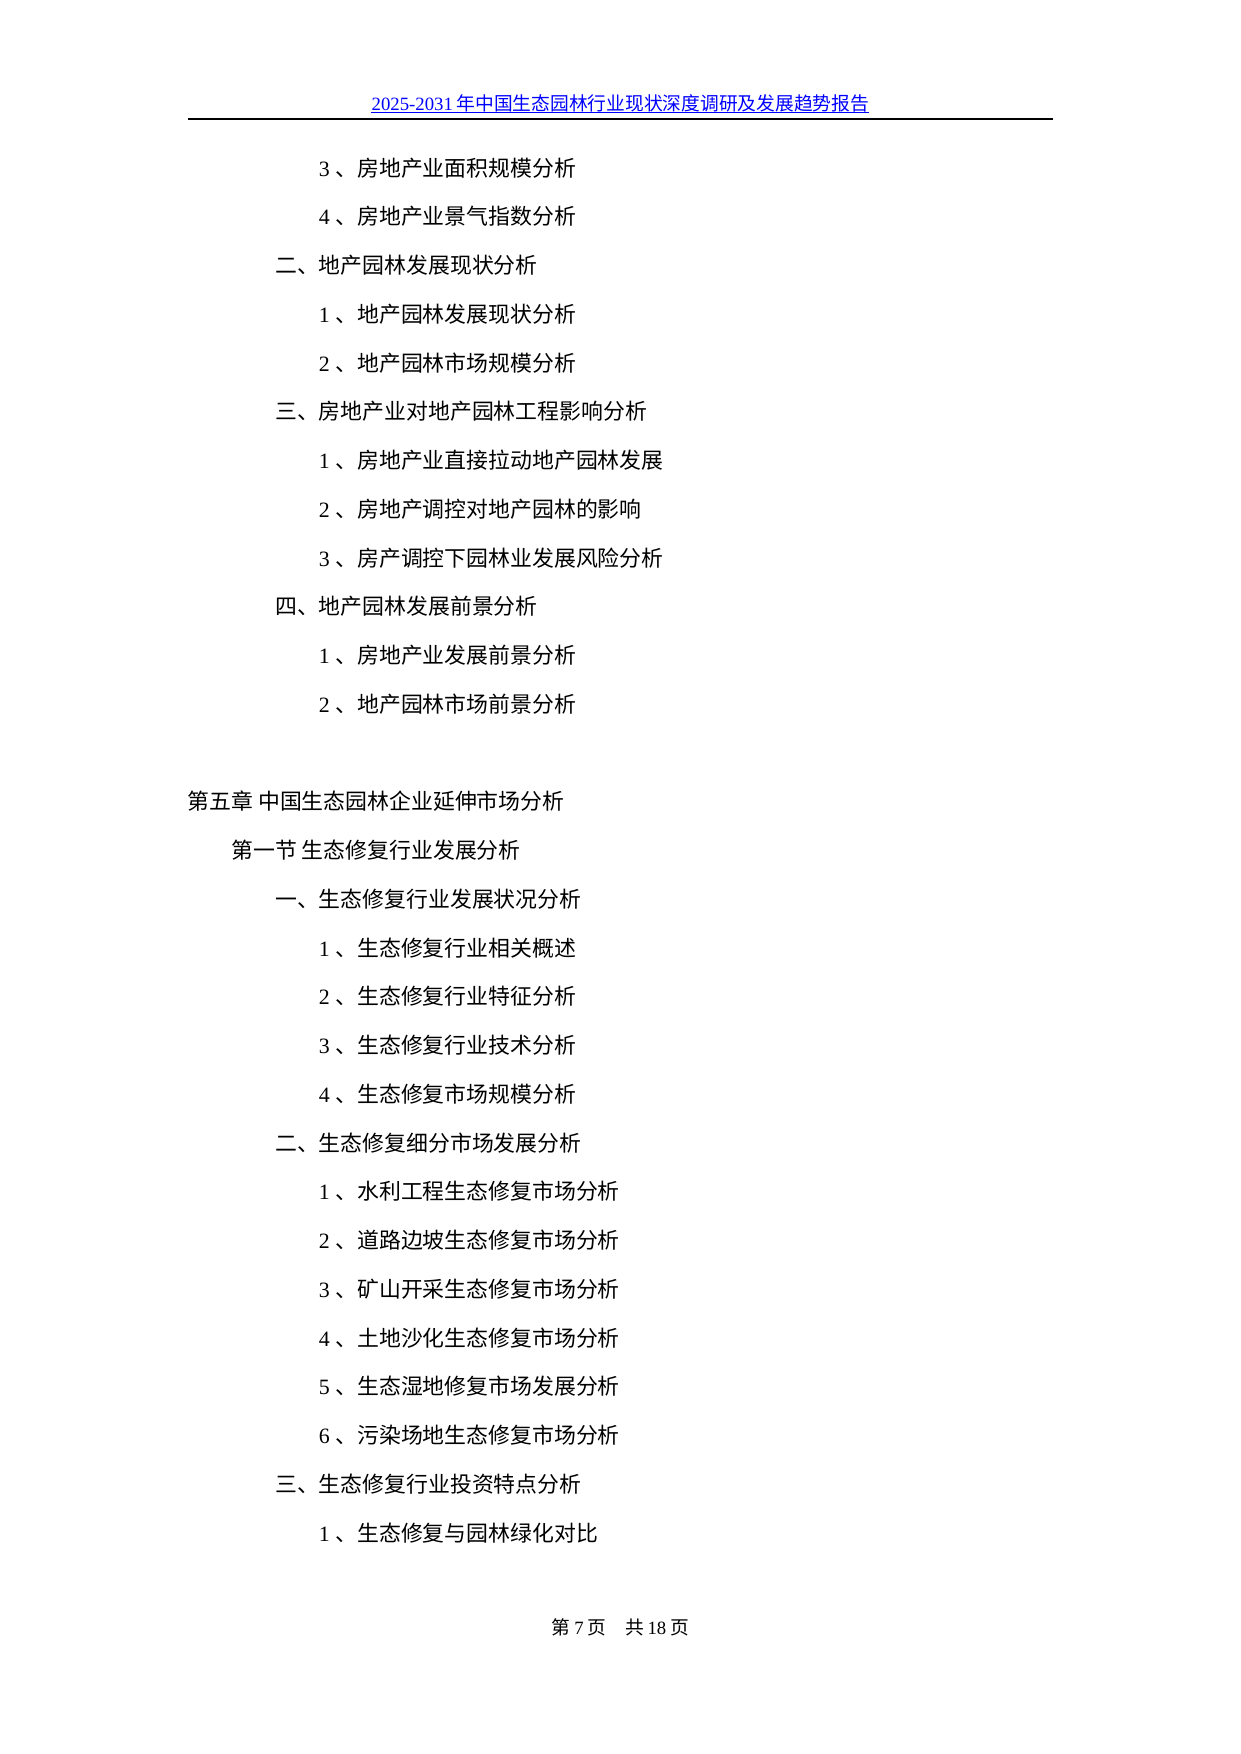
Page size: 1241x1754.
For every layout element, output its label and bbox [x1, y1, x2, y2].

text [187, 150, 1053, 1548]
